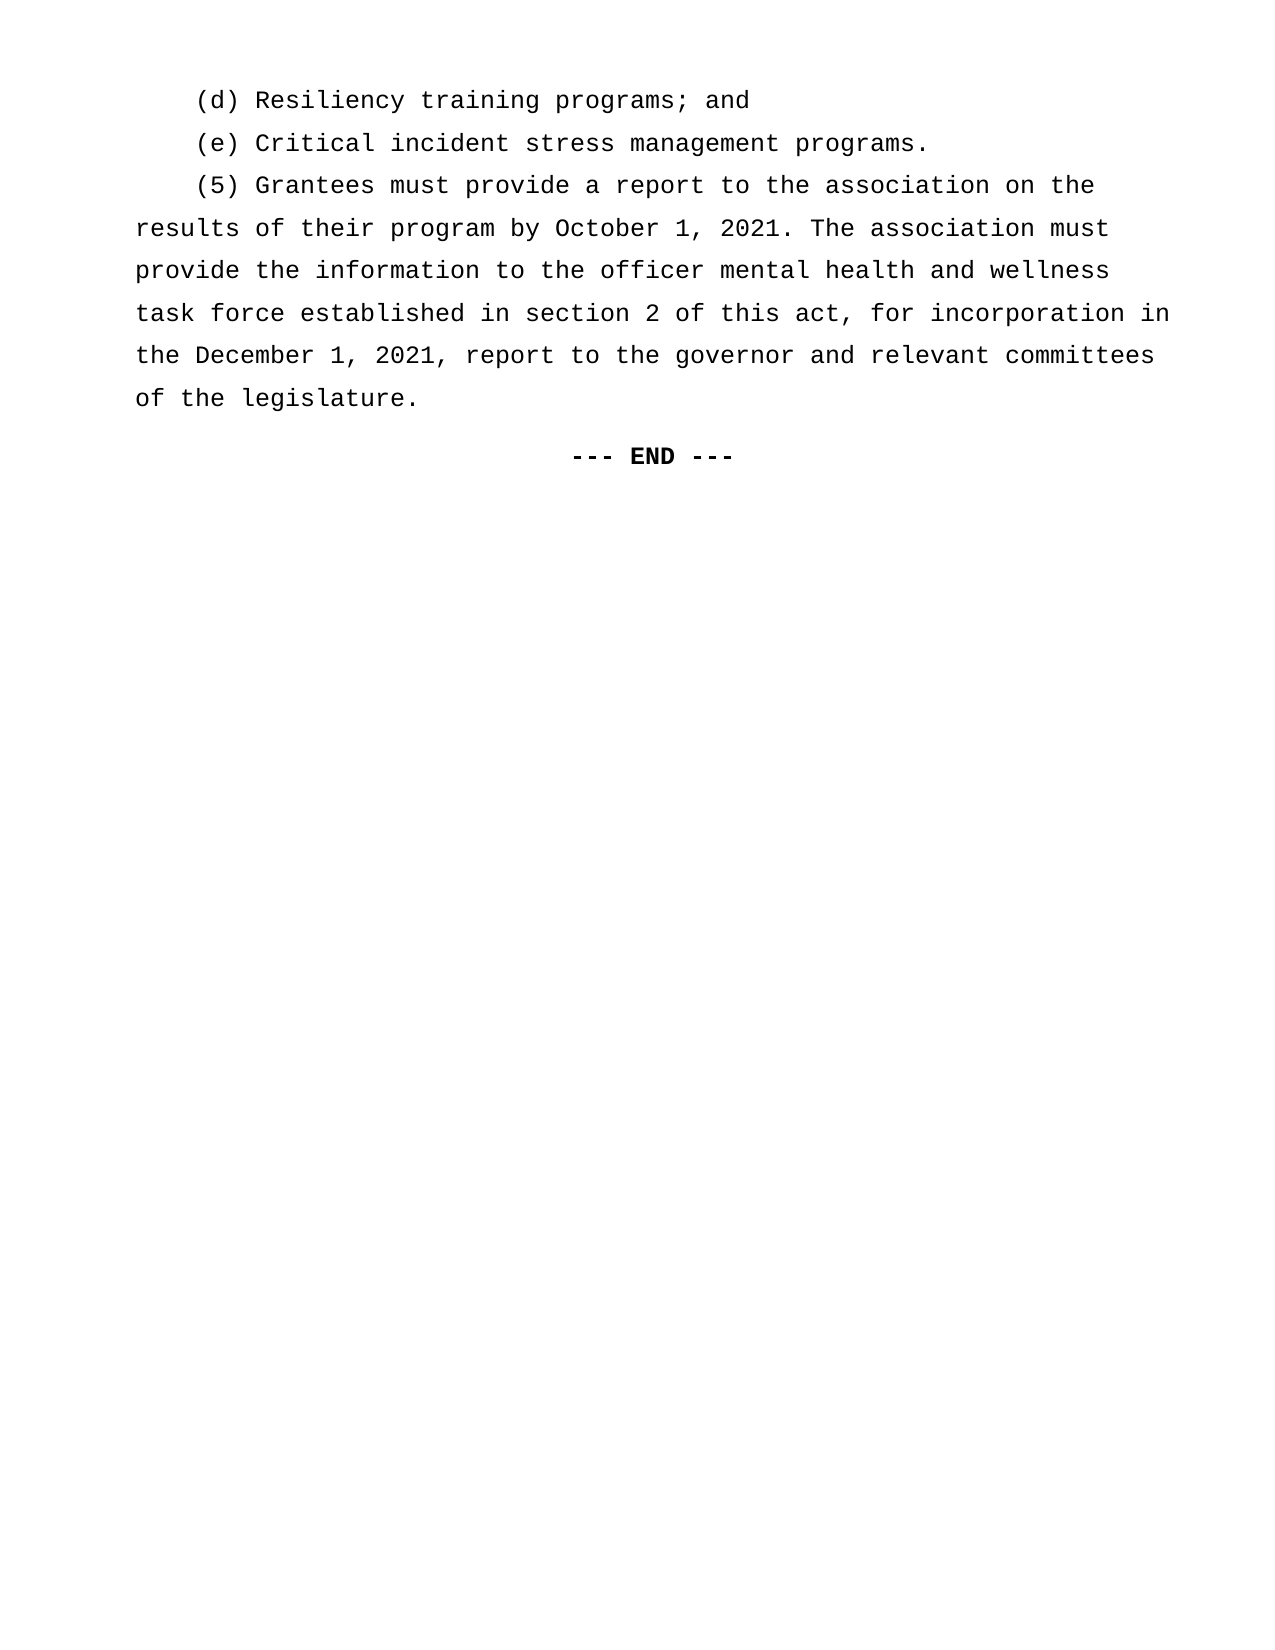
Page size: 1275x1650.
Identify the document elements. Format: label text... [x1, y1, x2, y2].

text (d) Resiliency training programs; and [135, 75, 1170, 117]
text (e) Critical incident stress management programs. [135, 117, 1170, 160]
text --- END --- [135, 443, 1170, 472]
text (5) Grantees must provide a report to the association on the results of their program by October 1, 2021. The association must provide the information to the officer mental health and wellness task force established in section 2 of this act, for incorporation in the December 1, 2021, report to the governor and relevant committees of the legislature. [135, 160, 1170, 415]
